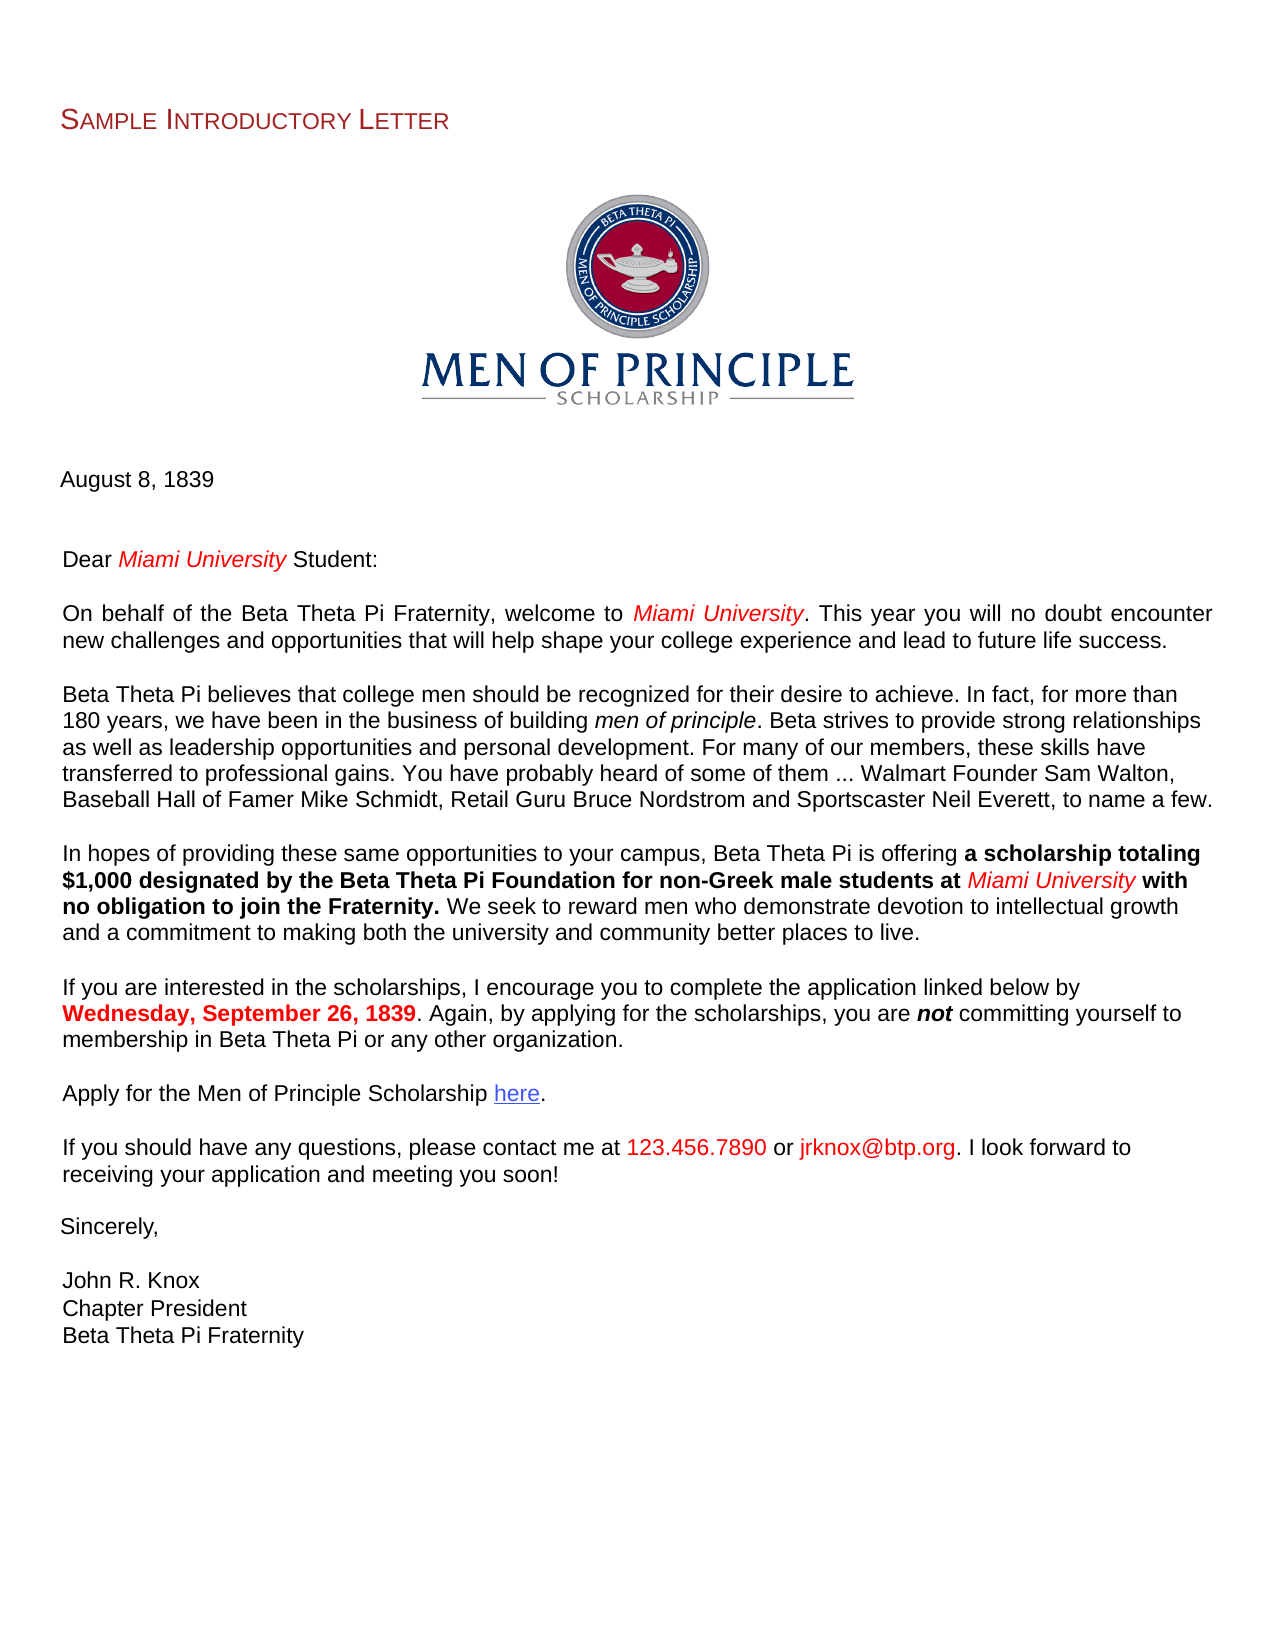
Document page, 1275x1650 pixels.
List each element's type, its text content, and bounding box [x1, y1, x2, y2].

text Sincerely, [60, 1213, 1215, 1240]
text Apply for the Men of Principle Scholarship here. [62, 1080, 1215, 1107]
text If you are interested in the scholarships, I encourage you to complete the application linked below by Wednesday, September 26, 1839. Again, by applying for the scholarships, you are not committing yourself to membership in Beta Theta Pi or any other organization. [62, 973, 1215, 1052]
text On behalf of the Beta Theta Pi Fraternity, welcome to Miami University. This year you will no doubt encounter new challenges and opportunities that will help shape your college experience and lead to future life success. [62, 600, 1213, 653]
text In hopes of providing these same opportunities to your campus, Beta Theta Pi is offering a scholarship totaling $1,000 designated by the Beta Theta Pi Foundation for non-Greek male students at Miami University with no obligation to join the Fraternity. We seek to reward men who demonstrate devotion to intellectual growth and a commitment to making both the university and community better places to live. [62, 840, 1215, 946]
picture [388, 188, 887, 414]
text If you should have any questions, please contact me at 123.456.7890 or jrknox@btp.org. I look forward to receiving your application and meeting you soon! [62, 1134, 1215, 1187]
text SAMPLE INTRODUCTORY LETTER [60, 102, 1215, 136]
text Dear Miami University Student: [62, 546, 1215, 573]
text John R. Knox [62, 1267, 1157, 1294]
text Beta Theta Pi believes that college men should be recognized for their desire to achieve. In fact, for more than 180 years, we have been in the business of building men of principle. Beta strives to provide strong relationships as well as leadership opportunities and personal development. For many of our members, these skills have transferred to professional gains. You have probably heard of some of them ... Walmart Founder Sam Walton, Baseball Hall of Famer Mike Schmidt, Retail Guru Bruce Nordstrom and Sportscaster Neil Everett, to name a few. [62, 681, 1214, 813]
text August 8, 1839 [60, 466, 1215, 492]
text Beta Theta Pi Fraternity [62, 1322, 1215, 1348]
text Chapter President [62, 1295, 1157, 1321]
